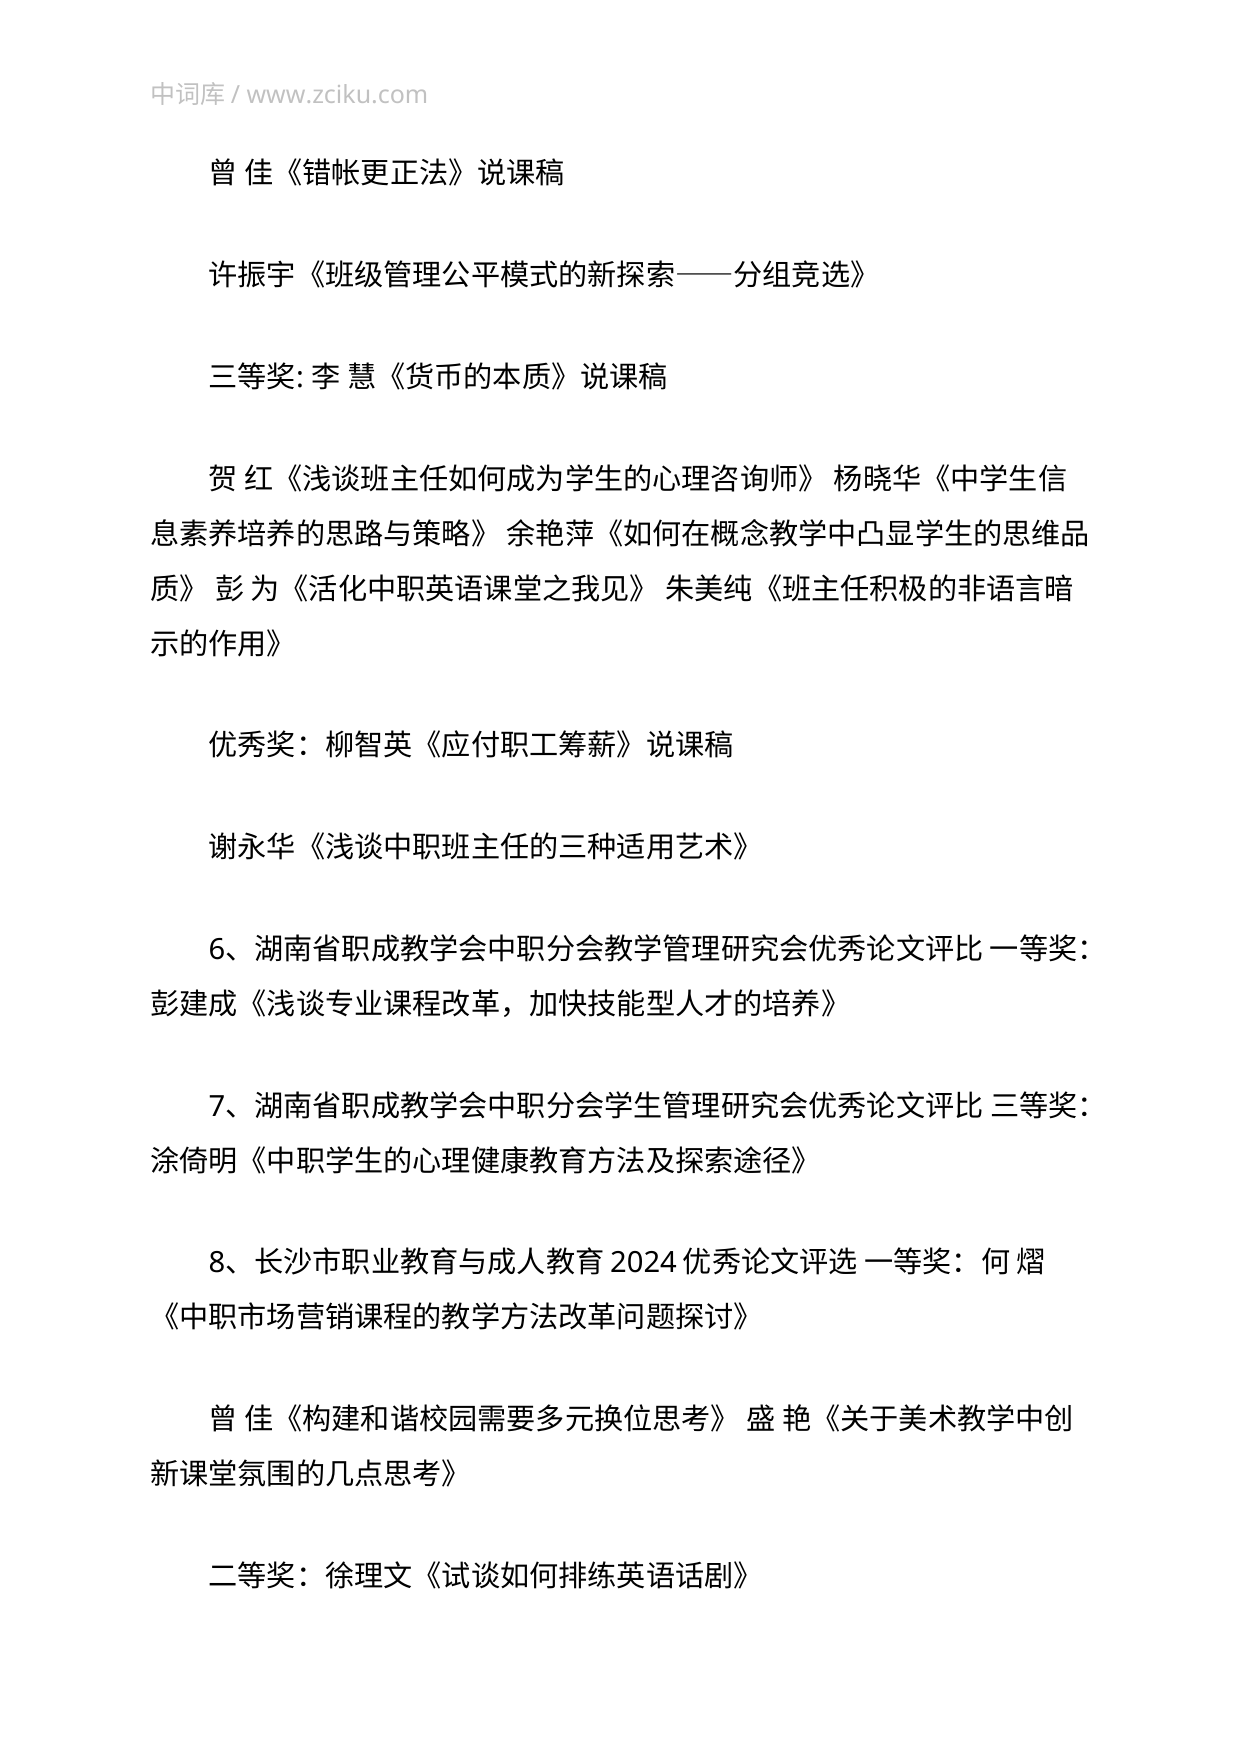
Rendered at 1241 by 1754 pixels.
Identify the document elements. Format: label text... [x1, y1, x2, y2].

text 曾 佳《构建和谐校园需要多元换位思考》 盛 艳《关于美术教学中创新课堂氛围的几点思考》 [150, 1396, 1090, 1493]
text 谢永华《浅谈中职班主任的三种适用艺术》 [150, 824, 1090, 866]
text 三等奖: 李 慧《货币的本质》说课稿 [150, 353, 1090, 396]
text 贺 红《浅谈班主任如何成为学生的心理咨询师》 杨晓华《中学生信息素养培养的思路与策略》 余艳萍《如何在概念教学中凸显学生的思维品质》 彭 为《活化中职英语课堂之我见》 朱美纯《班主任积极的非语言暗示的作用》 [150, 456, 1090, 662]
text 6、湖南省职成教学会中职分会教学管理研究会优秀论文评比 一等奖：彭建成《浅谈专业课程改革，加快技能型人才的培养》 [150, 926, 1090, 1023]
text 许振宇《班级管理公平模式的新探索——分组竞选》 [150, 252, 1090, 294]
text 曾 佳《错帐更正法》说课稿 [150, 150, 1090, 192]
text 优秀奖：柳智英《应付职工筹薪》说课稿 [150, 722, 1090, 764]
text 7、湖南省职成教学会中职分会学生管理研究会优秀论文评比 三等奖：涂倚明《中职学生的心理健康教育方法及探索途径》 [150, 1082, 1090, 1179]
text 8、长沙市职业教育与成人教育2024优秀论文评选 一等奖：何 熠《中职市场营销课程的教学方法改革问题探讨》 [150, 1239, 1090, 1336]
text 二等奖：徐理文《试谈如何排练英语话剧》 [150, 1552, 1090, 1595]
